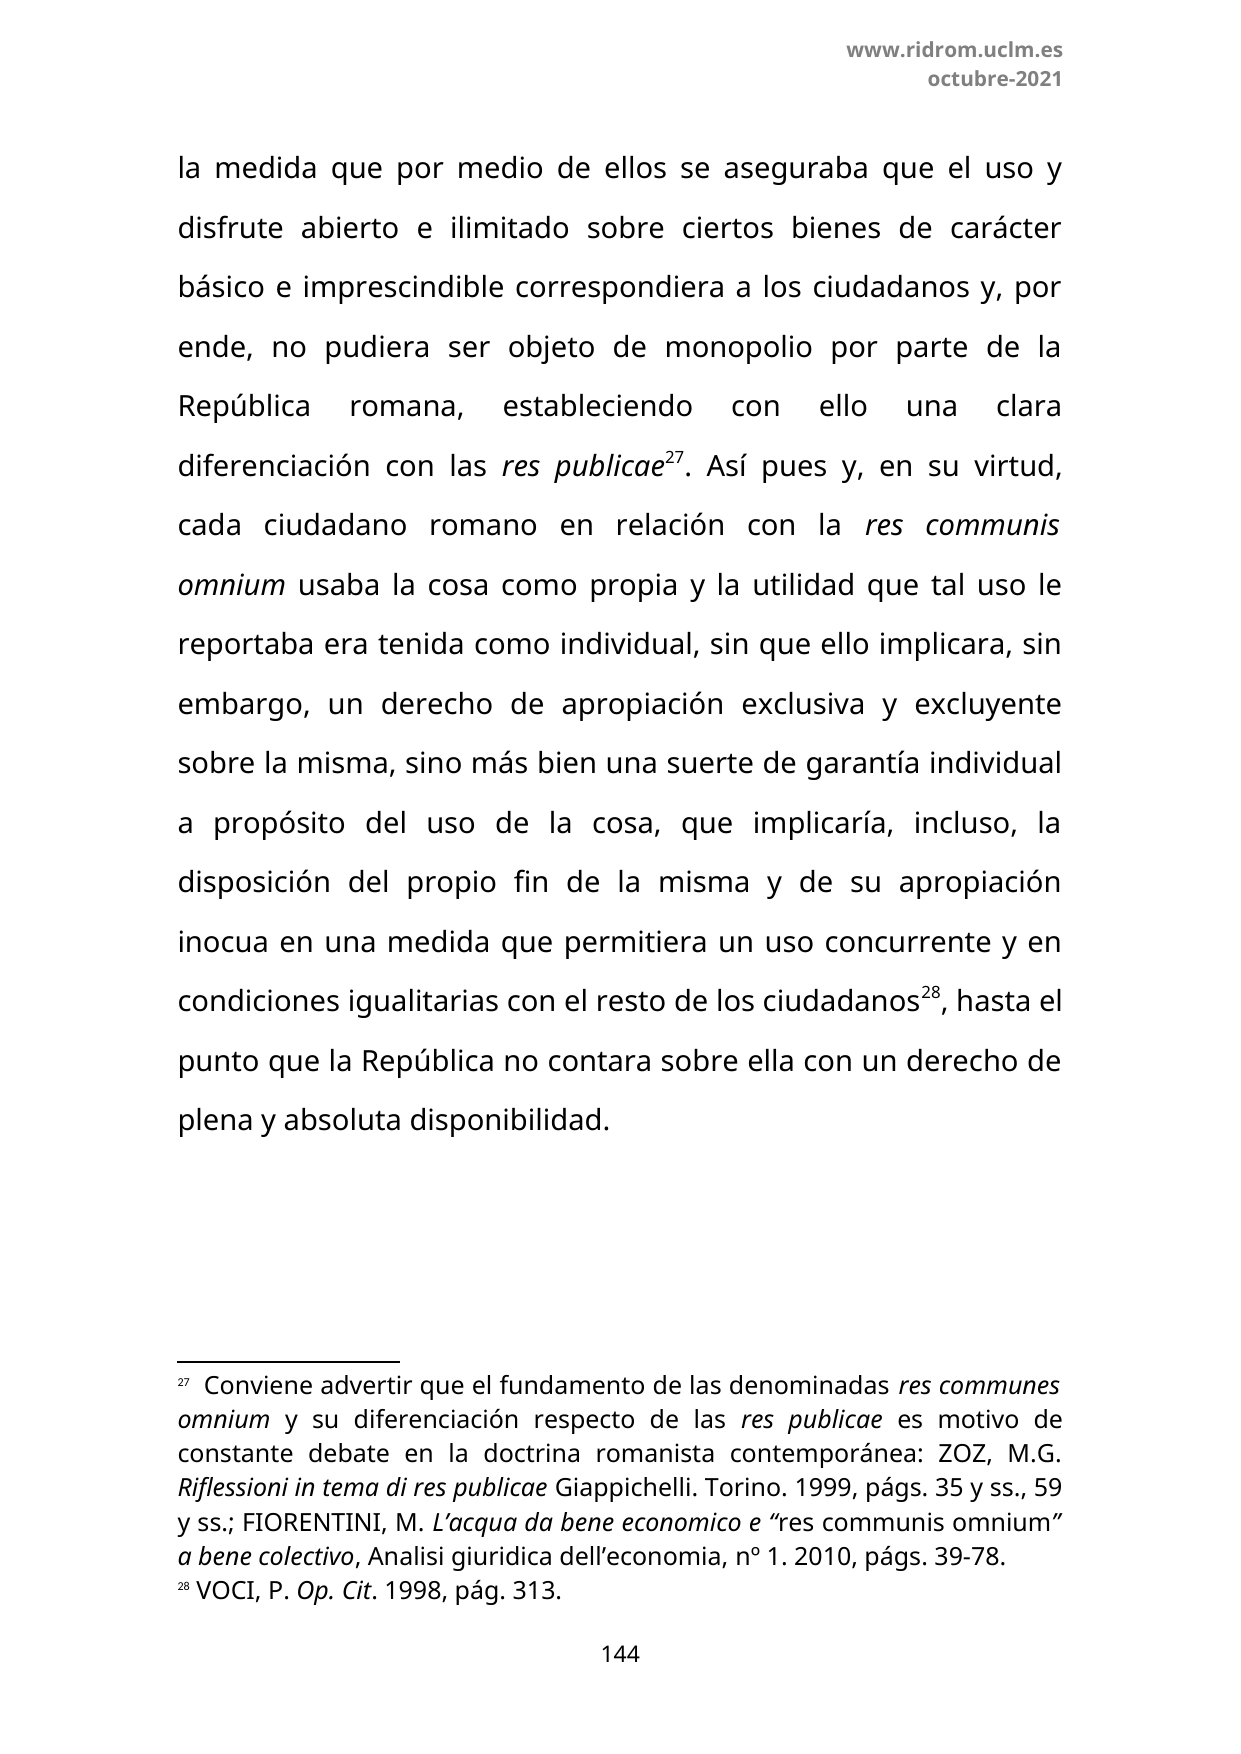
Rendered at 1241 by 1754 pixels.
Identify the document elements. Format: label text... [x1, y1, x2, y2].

text Y es que la categoría de las res communes omnium atiende en Roma a la preservación de los intereses de la comunidad, en la medida que por medio de ellos se aseguraba que el uso y disfrute abierto e ilimitado sobre ciertos bienes de carácter básico e imprescindible correspondiera a los ciudadanos y, por ende, no pudiera ser objeto de monopolio por parte de la República romana, estableciendo con ello una clara diferenciación con las res publicae. Así pues y, en su virtud, cada ciudadano romano en relación con la res communis omnium usaba la cosa como propia y la utilidad que tal uso le reportaba era tenida como individual, sin que ello implicara, sin embargo, un derecho de apropiación exclusiva y excluyente sobre la misma, sino más bien una suerte de garantía individual a propósito del uso de la cosa, que implicaría, incluso, la disposición del propio fin de la misma y de su apropiación inocua en una medida que permitiera un uso concurrente y en condiciones igualitarias con el resto de los ciudadanos, hasta el punto que la República no contara sobre ella con un derecho de plena y absoluta disponibilidad. [177, 148, 1063, 1139]
